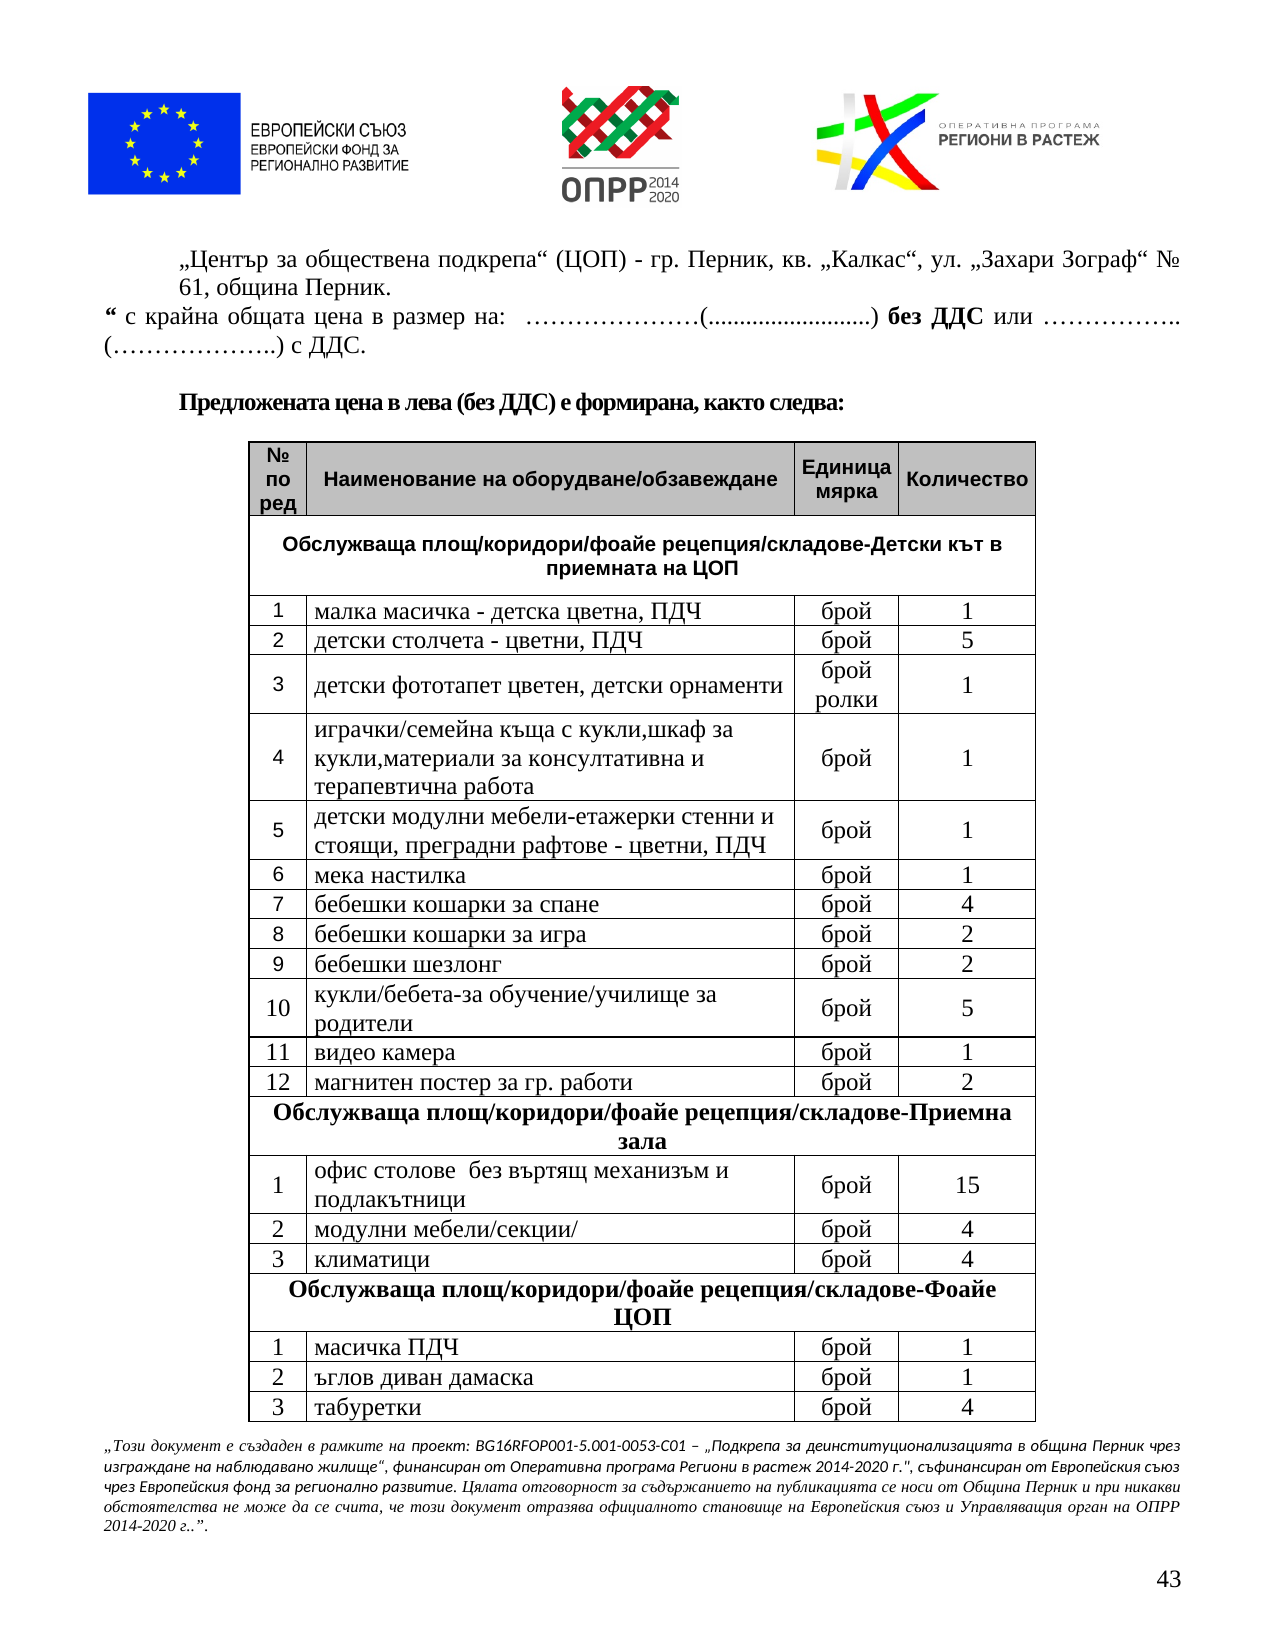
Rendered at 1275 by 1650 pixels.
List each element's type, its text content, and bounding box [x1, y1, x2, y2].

table_cell 1 [250, 1156, 306, 1213]
table_cell Обслужваща площ/коридори/фоайе рецепция/складове-Приемна зала [250, 1097, 1035, 1154]
table_cell Обслужваща площ/коридори/фоайе рецепция/складове-Детски кът в приемната на ЦОП [250, 516, 1035, 595]
table_cell 1 [899, 714, 1035, 800]
table_cell 5 [250, 801, 306, 859]
table_cell брой [795, 596, 898, 624]
table_header Единица мярка [795, 443, 898, 515]
picture [562, 86, 682, 208]
table_cell 5 [899, 979, 1035, 1036]
table_cell 1 [250, 596, 306, 624]
table_cell магнитен постер за гр. работи [307, 1067, 794, 1096]
table_cell брой [795, 979, 898, 1036]
table_cell 1 [899, 1332, 1035, 1361]
table_cell 1 [899, 1362, 1035, 1391]
table_cell 3 [250, 1392, 306, 1421]
table_cell брой [795, 1332, 898, 1361]
table_cell ъглов диван дамаска [307, 1362, 794, 1391]
table_cell брой [795, 801, 898, 859]
table_cell 4 [899, 1392, 1035, 1421]
table_cell видео камера [307, 1038, 794, 1066]
table_cell 2 [250, 626, 306, 654]
table_cell 1 [899, 1038, 1035, 1066]
table_cell брой [795, 714, 898, 800]
table_cell 4 [899, 890, 1035, 918]
picture [801, 86, 1121, 197]
table_cell 2 [250, 1214, 306, 1243]
table_cell брой [795, 1067, 898, 1096]
text Предложената цена в лева (без ДДС) е формирана, както следва: [103, 387, 1181, 416]
picture [73, 81, 437, 208]
table_cell 9 [250, 949, 306, 978]
table_cell малка масичка - детска цветна, ПДЧ [307, 596, 794, 624]
table_cell климатици [307, 1244, 794, 1273]
table_cell 11 [250, 1038, 306, 1066]
table_cell 15 [899, 1156, 1035, 1213]
table_cell 4 [899, 1214, 1035, 1243]
table_cell брой [795, 1156, 898, 1213]
table_cell брой ролки [795, 655, 898, 713]
table_cell табуретки [307, 1392, 794, 1421]
table_cell брой [795, 1244, 898, 1273]
table_cell офис столове без въртящ механизъм и подлакътници [307, 1156, 794, 1213]
table_header № по ред [250, 443, 306, 515]
table_cell 7 [250, 890, 306, 918]
table_cell 3 [250, 655, 306, 713]
table_header Наименование на оборудване/обзавеждане [307, 443, 794, 515]
table_cell брой [795, 626, 898, 654]
table_cell брой [795, 1214, 898, 1243]
table_cell 2 [899, 949, 1035, 978]
table_cell брой [795, 1362, 898, 1391]
table_cell 4 [250, 714, 306, 800]
table_cell 2 [899, 919, 1035, 948]
table_cell брой [795, 949, 898, 978]
table_cell брой [795, 1392, 898, 1421]
table_cell 1 [899, 801, 1035, 859]
table_cell масичка ПДЧ [307, 1332, 794, 1361]
table_cell 6 [250, 860, 306, 888]
table_cell бебешки кошарки за спане [307, 890, 794, 918]
table_cell 5 [899, 626, 1035, 654]
table_cell детски модулни мебели-етажерки стенни и стоящи, преградни рафтове - цветни, ПДЧ [307, 801, 794, 859]
table_cell брой [795, 860, 898, 888]
table_cell 12 [250, 1067, 306, 1096]
table_cell 2 [899, 1067, 1035, 1096]
table_cell бебешки кошарки за игра [307, 919, 794, 948]
table_cell брой [795, 919, 898, 948]
table_cell брой [795, 1038, 898, 1066]
table_cell модулни мебели/секции/ [307, 1214, 794, 1243]
table_cell мека настилка [307, 860, 794, 888]
table_cell 1 [899, 860, 1035, 888]
table_cell 1 [250, 1332, 306, 1361]
table_cell бебешки шезлонг [307, 949, 794, 978]
table_header Количество [899, 443, 1035, 515]
table_cell 4 [899, 1244, 1035, 1273]
table_cell детски фототапет цветен, детски орнаменти [307, 655, 794, 713]
table_cell 2 [250, 1362, 306, 1391]
table_cell кукли/бебета-за обучение/училище за родители [307, 979, 794, 1036]
table_cell играчки/семейна къща с кукли,шкаф за кукли,материали за консултативна и терапевтична работа [307, 714, 794, 800]
table_cell 10 [250, 979, 306, 1036]
table_cell брой [795, 890, 898, 918]
table_cell 3 [250, 1244, 306, 1273]
table_cell 1 [899, 596, 1035, 624]
table_cell 1 [899, 655, 1035, 713]
text “ с крайна общата цена в размер на: …………………(..........................) без ДДС или …………….. (………………..) с ДДС. [103, 301, 1181, 359]
table_cell детски столчета - цветни, ПДЧ [307, 626, 794, 654]
table_cell Обслужваща площ/коридори/фоайе рецепция/складове-Фоайе ЦОП [250, 1274, 1035, 1331]
table_cell 8 [250, 919, 306, 948]
